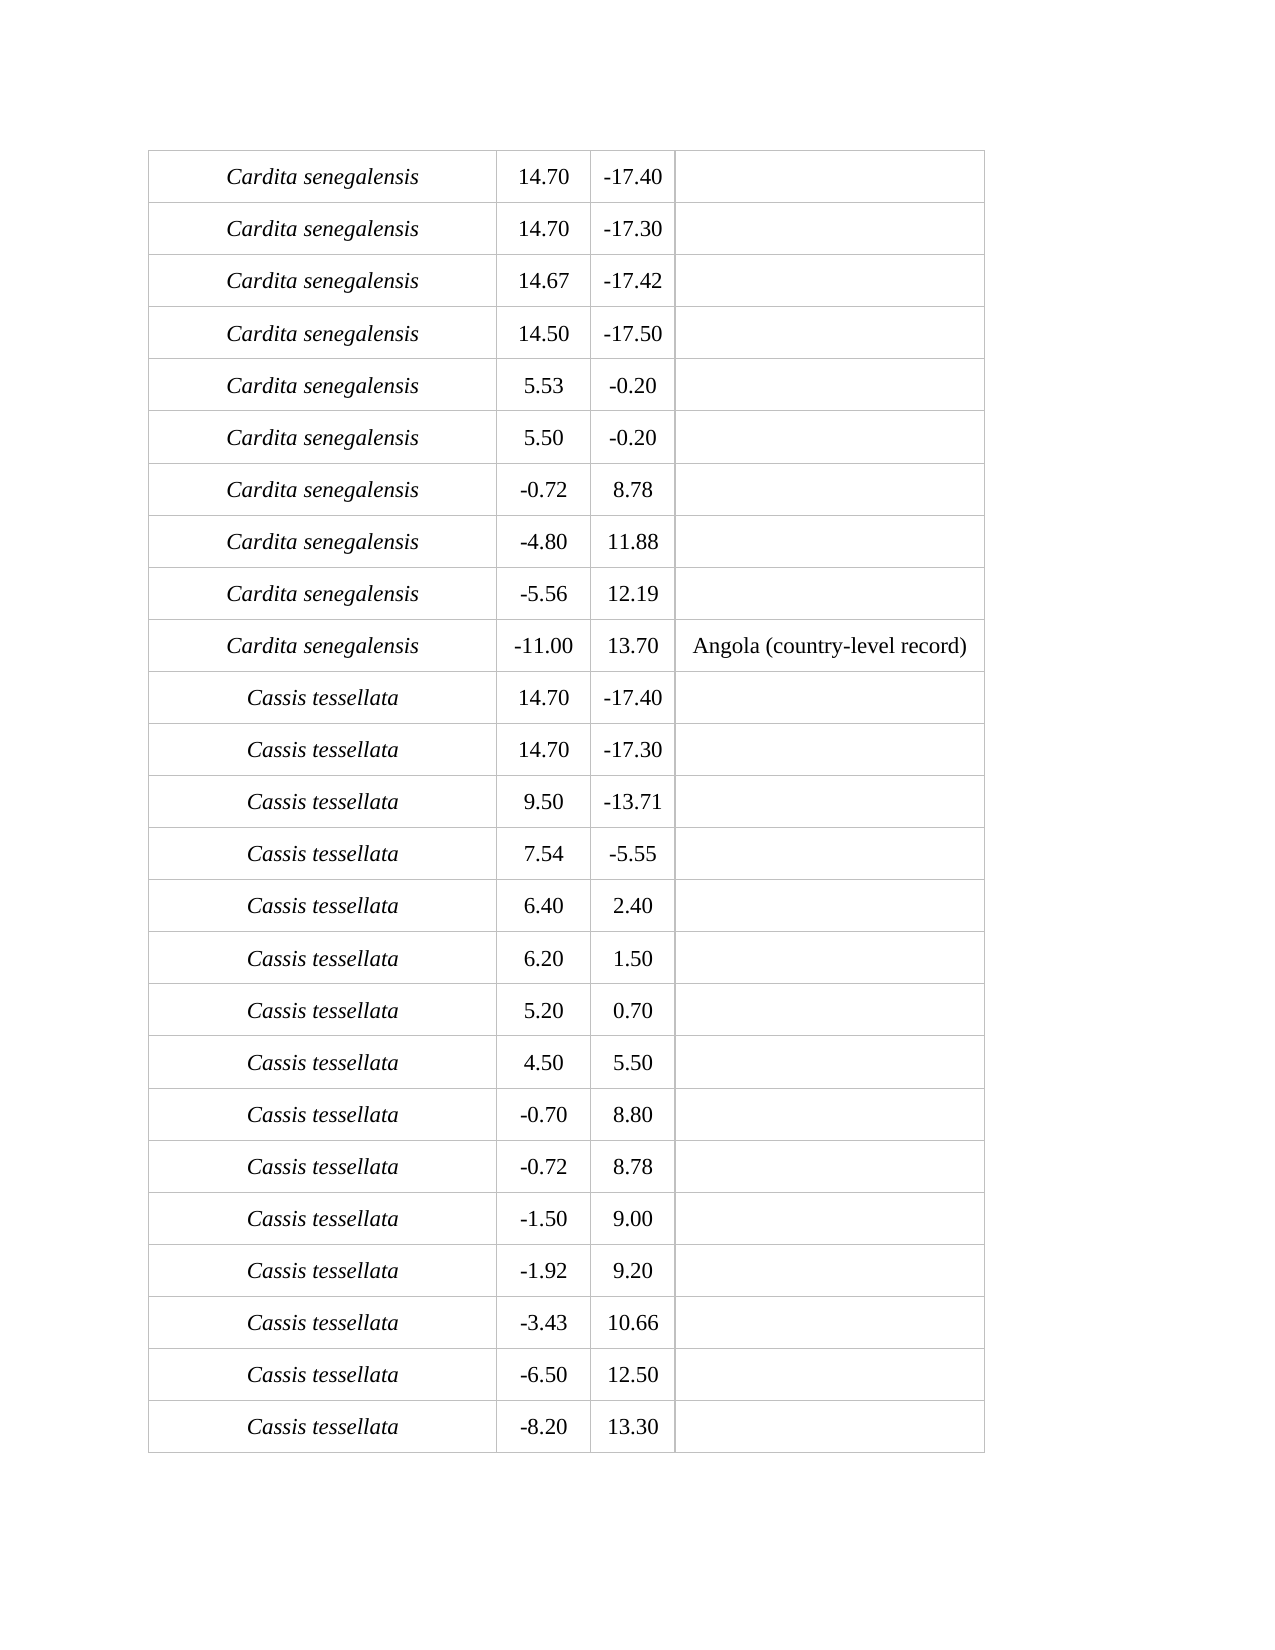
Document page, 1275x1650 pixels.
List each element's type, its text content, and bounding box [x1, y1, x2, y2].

table_cell -8.20 [497, 1401, 590, 1452]
table_cell -17.40 [591, 672, 674, 723]
table_cell Cardita senegalensis [149, 203, 496, 254]
table_cell [676, 984, 984, 1035]
table_cell -1.92 [497, 1245, 590, 1296]
table_cell [676, 1193, 984, 1244]
table_cell [676, 932, 984, 983]
table_cell Cardita senegalensis [149, 620, 496, 671]
table_cell -17.50 [591, 307, 674, 358]
table_cell Cassis tessellata [149, 880, 496, 931]
table_cell 8.78 [591, 464, 674, 514]
table_cell [676, 724, 984, 775]
table_cell [676, 359, 984, 410]
table_cell -0.20 [591, 359, 674, 410]
table_cell [676, 1349, 984, 1400]
table_cell 14.70 [497, 203, 590, 254]
table_cell 12.19 [591, 568, 674, 619]
table_cell [676, 307, 984, 358]
table_cell Cassis tessellata [149, 672, 496, 723]
table_cell [676, 411, 984, 462]
table_cell [676, 516, 984, 567]
table_cell Cassis tessellata [149, 984, 496, 1035]
table_cell -13.71 [591, 776, 674, 827]
table_cell 9.50 [497, 776, 590, 827]
table_cell Cardita senegalensis [149, 255, 496, 306]
table_cell -17.42 [591, 255, 674, 306]
table_cell 5.50 [591, 1036, 674, 1087]
table_cell [676, 1245, 984, 1296]
table_cell 8.78 [591, 1141, 674, 1192]
table_cell -17.30 [591, 203, 674, 254]
table_cell -3.43 [497, 1297, 590, 1348]
table_cell Cassis tessellata [149, 1089, 496, 1139]
table_cell 5.53 [497, 359, 590, 410]
table_cell Cardita senegalensis [149, 307, 496, 358]
table_cell 10.66 [591, 1297, 674, 1348]
table_cell 4.50 [497, 1036, 590, 1087]
table_cell [676, 1089, 984, 1139]
table_cell 11.88 [591, 516, 674, 567]
table_cell -11.00 [497, 620, 590, 671]
table_cell Cassis tessellata [149, 1036, 496, 1087]
table_cell -4.80 [497, 516, 590, 567]
table_cell 2.40 [591, 880, 674, 931]
table_cell [676, 1141, 984, 1192]
table_cell Cassis tessellata [149, 1245, 496, 1296]
table_cell -0.20 [591, 411, 674, 462]
table_cell 9.20 [591, 1245, 674, 1296]
table_cell Cassis tessellata [149, 724, 496, 775]
table_cell Cardita senegalensis [149, 568, 496, 619]
table_cell -6.50 [497, 1349, 590, 1400]
table_cell Cassis tessellata [149, 776, 496, 827]
table_cell [676, 828, 984, 879]
table_cell Cassis tessellata [149, 1401, 496, 1452]
table_cell [676, 255, 984, 306]
table_cell [676, 672, 984, 723]
table_cell 1.50 [591, 932, 674, 983]
table_cell [676, 203, 984, 254]
table_cell [676, 1401, 984, 1452]
table_cell [676, 776, 984, 827]
table_cell 14.70 [497, 151, 590, 202]
table_cell -1.50 [497, 1193, 590, 1244]
table_cell -0.72 [497, 1141, 590, 1192]
table_cell 13.70 [591, 620, 674, 671]
table_cell Cardita senegalensis [149, 516, 496, 567]
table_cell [149, 151, 496, 202]
table_cell -17.40 [591, 151, 674, 202]
table_cell Angola (country-level record) [676, 620, 984, 671]
table_cell -0.72 [497, 464, 590, 514]
table_cell -5.56 [497, 568, 590, 619]
table_cell -0.70 [497, 1089, 590, 1139]
table_cell 14.70 [497, 672, 590, 723]
table_cell Cardita senegalensis [149, 464, 496, 514]
table_cell 14.50 [497, 307, 590, 358]
table_cell -5.55 [591, 828, 674, 879]
table_cell 9.00 [591, 1193, 674, 1244]
table_cell 8.80 [591, 1089, 674, 1139]
table_cell 7.54 [497, 828, 590, 879]
table_cell 13.30 [591, 1401, 674, 1452]
table_cell [676, 1036, 984, 1087]
table_cell [676, 880, 984, 931]
table_cell Cassis tessellata [149, 828, 496, 879]
table_cell Cardita senegalensis [149, 359, 496, 410]
table_cell 5.20 [497, 984, 590, 1035]
table_cell 6.20 [497, 932, 590, 983]
table_cell [676, 1297, 984, 1348]
table_cell [676, 464, 984, 514]
table_cell 14.70 [497, 724, 590, 775]
table_cell 5.50 [497, 411, 590, 462]
table_cell [676, 568, 984, 619]
table_cell Cassis tessellata [149, 1193, 496, 1244]
table_cell Cardita senegalensis [149, 411, 496, 462]
table_cell Cassis tessellata [149, 1349, 496, 1400]
table_cell [676, 151, 984, 202]
table_cell 12.50 [591, 1349, 674, 1400]
table_cell Cassis tessellata [149, 1141, 496, 1192]
table_cell -17.30 [591, 724, 674, 775]
table_cell 0.70 [591, 984, 674, 1035]
table_cell Cassis tessellata [149, 932, 496, 983]
table_cell 14.67 [497, 255, 590, 306]
table_cell 6.40 [497, 880, 590, 931]
table_cell Cassis tessellata [149, 1297, 496, 1348]
